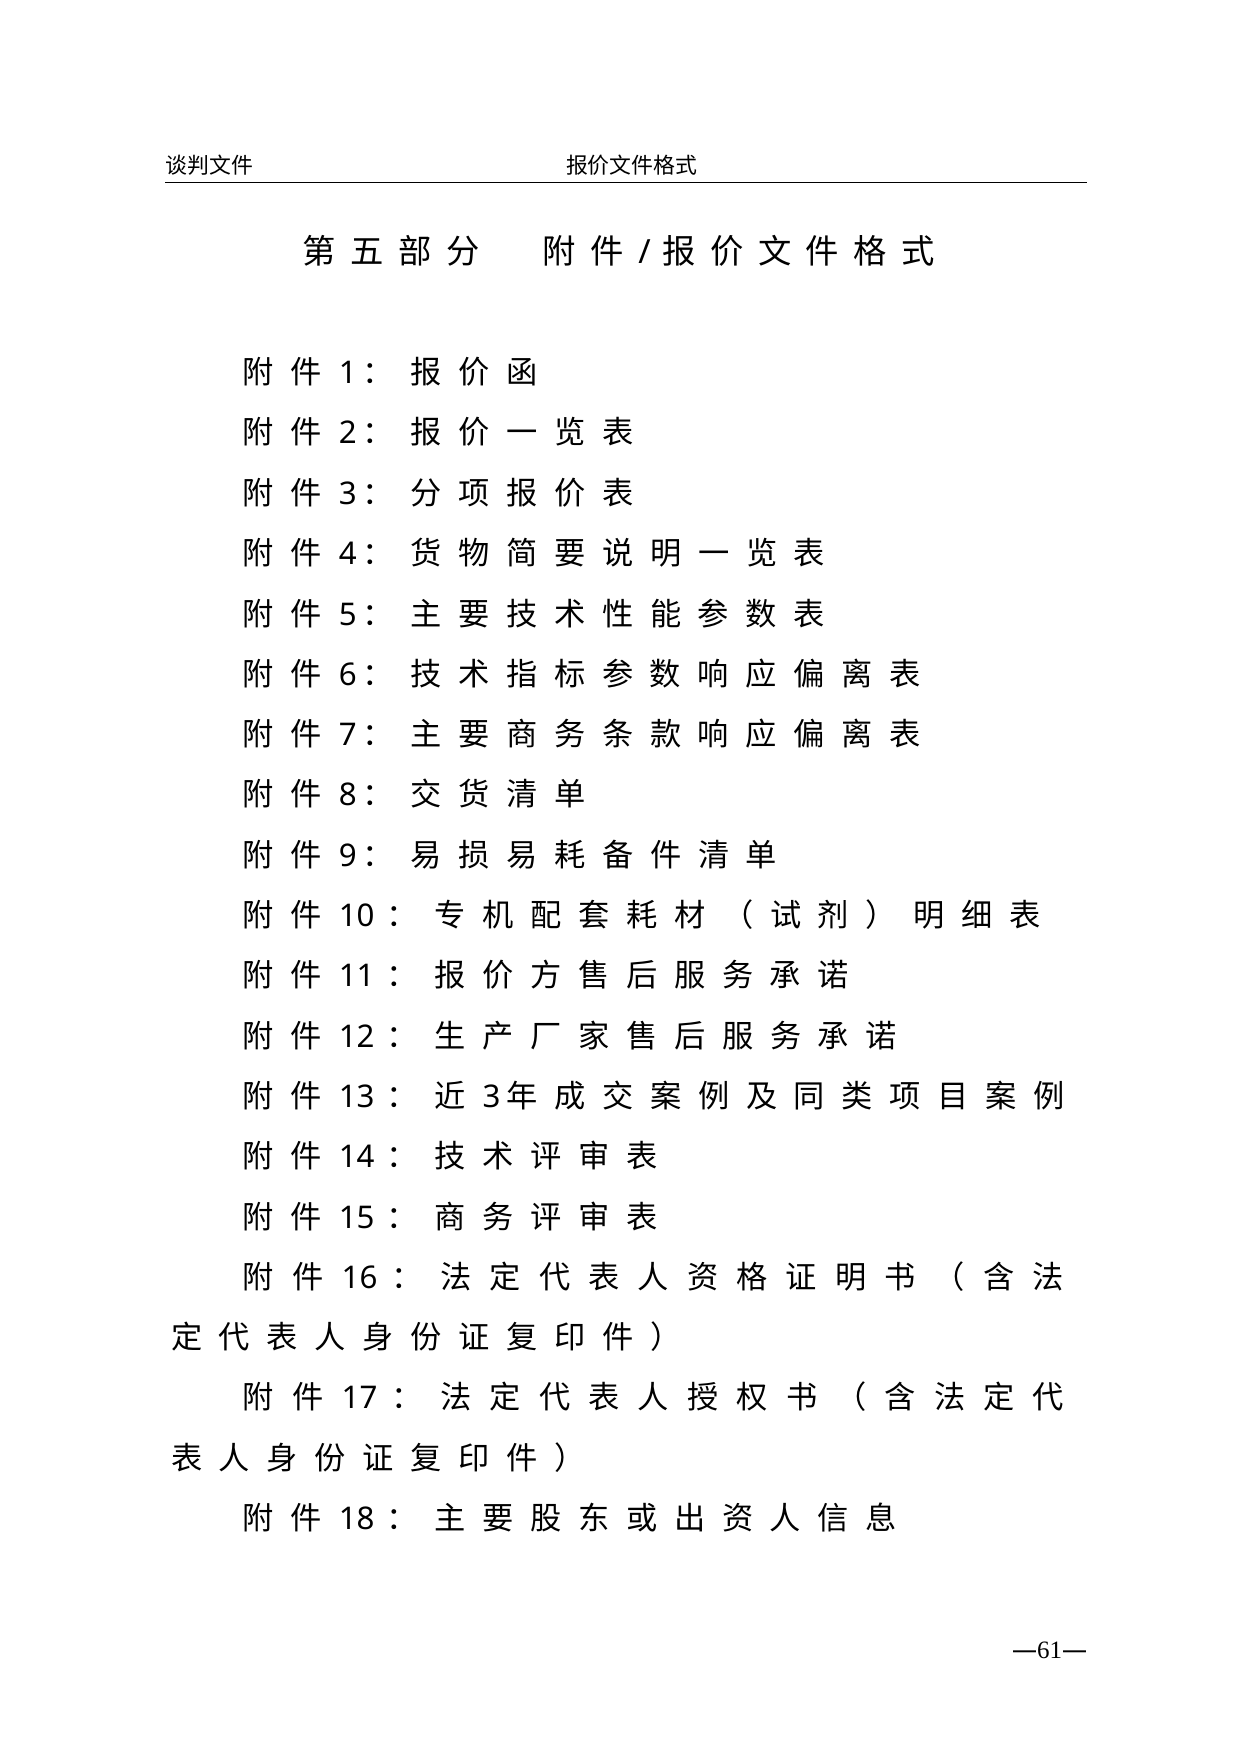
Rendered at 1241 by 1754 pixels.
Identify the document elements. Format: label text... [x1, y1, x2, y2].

text 附件17：法定代表人授权书（含法定代表人身份证复印件） [171, 1365, 1081, 1486]
text 附件11：报价方售后服务承诺 [171, 943, 1081, 1003]
text 附件3：分项报价表 [171, 461, 1081, 521]
text 附件14：技术评审表 [171, 1124, 1081, 1184]
text 附件12：生产厂家售后服务承诺 [171, 1003, 1081, 1064]
text 附件4：货物简要说明一览表 [171, 521, 1081, 581]
text 附件13：近3年成交案例及同类项目案例 [171, 1064, 1081, 1124]
text 附件5：主要技术性能参数表 [171, 581, 1081, 642]
text 附件6：技术指标参数响应偏离表 [171, 642, 1081, 702]
text 附件7：主要商务条款响应偏离表 [171, 702, 1081, 762]
text 附件15：商务评审表 [171, 1184, 1081, 1245]
text 附件9：易损易耗备件清单 [171, 822, 1081, 883]
text 附件10：专机配套耗材（试剂）明细表 [171, 883, 1081, 943]
text 附件16：法定代表人资格证明书（含法定代表人身份证复印件） [171, 1245, 1081, 1365]
text 附件8：交货清单 [171, 762, 1081, 822]
text 附件2：报价一览表 [171, 400, 1081, 461]
text 附件1：报价函 [171, 340, 1081, 400]
text 第五部分 附件/报价文件格式 [171, 219, 1081, 280]
text 附件18：主要股东或出资人信息 [171, 1486, 1081, 1546]
